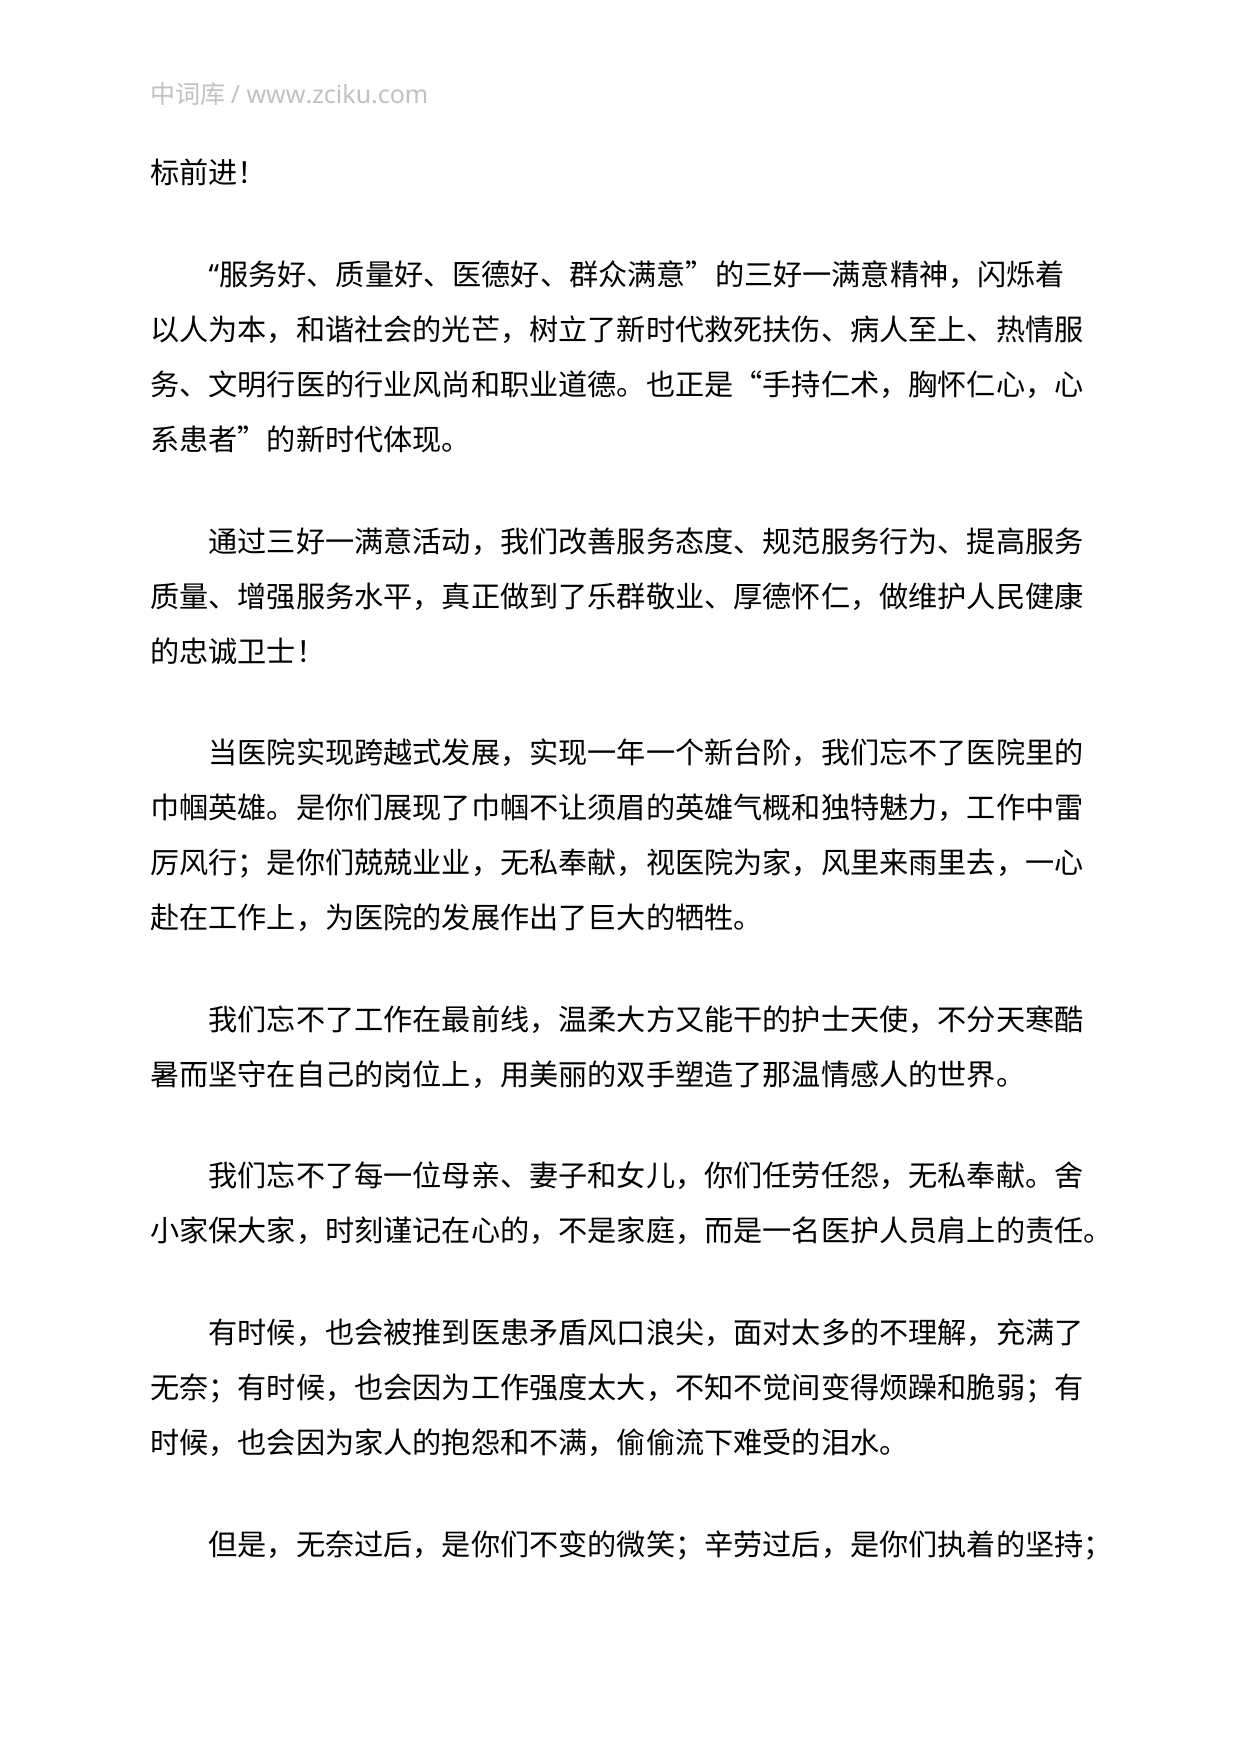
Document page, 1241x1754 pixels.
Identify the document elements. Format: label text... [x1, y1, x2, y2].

text “服务好、质量好、医德好、群众满意”的三好一满意精神，闪烁着以人为本，和谐社会的光芒，树立了新时代救死扶伤、病人至上、热情服务、文明行医的行业风尚和职业道德。也正是“手持仁术，胸怀仁心，心系患者”的新时代体现。 [150, 252, 1090, 459]
text 有时候，也会被推到医患矛盾风口浪尖，面对太多的不理解，充满了无奈；有时候，也会因为工作强度太大，不知不觉间变得烦躁和脆弱；有时候，也会因为家人的抱怨和不满，偷偷流下难受的泪水。 [150, 1310, 1090, 1462]
text 我们忘不了每一位母亲、妻子和女儿，你们任劳任怨，无私奉献。舍小家保大家，时刻谨记在心的，不是家庭，而是一名医护人员肩上的责任。 [150, 1153, 1090, 1250]
text 我们忘不了工作在最前线，温柔大方又能干的护士天使，不分天寒酷暑而坚守在自己的岗位上，用美丽的双手塑造了那温情感人的世界。 [150, 996, 1090, 1093]
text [150, 1521, 1090, 1563]
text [150, 150, 1090, 192]
text 通过三好一满意活动，我们改善服务态度、规范服务行为、提高服务质量、增强服务水平，真正做到了乐群敬业、厚德怀仁，做维护人民健康的忠诚卫士！ [150, 518, 1090, 670]
text 当医院实现跨越式发展，实现一年一个新台阶，我们忘不了医院里的巾帼英雄。是你们展现了巾帼不让须眉的英雄气概和独特魅力，工作中雷厉风行；是你们兢兢业业，无私奉献，视医院为家，风里来雨里去，一心赴在工作上，为医院的发展作出了巨大的牺牲。 [150, 730, 1090, 937]
